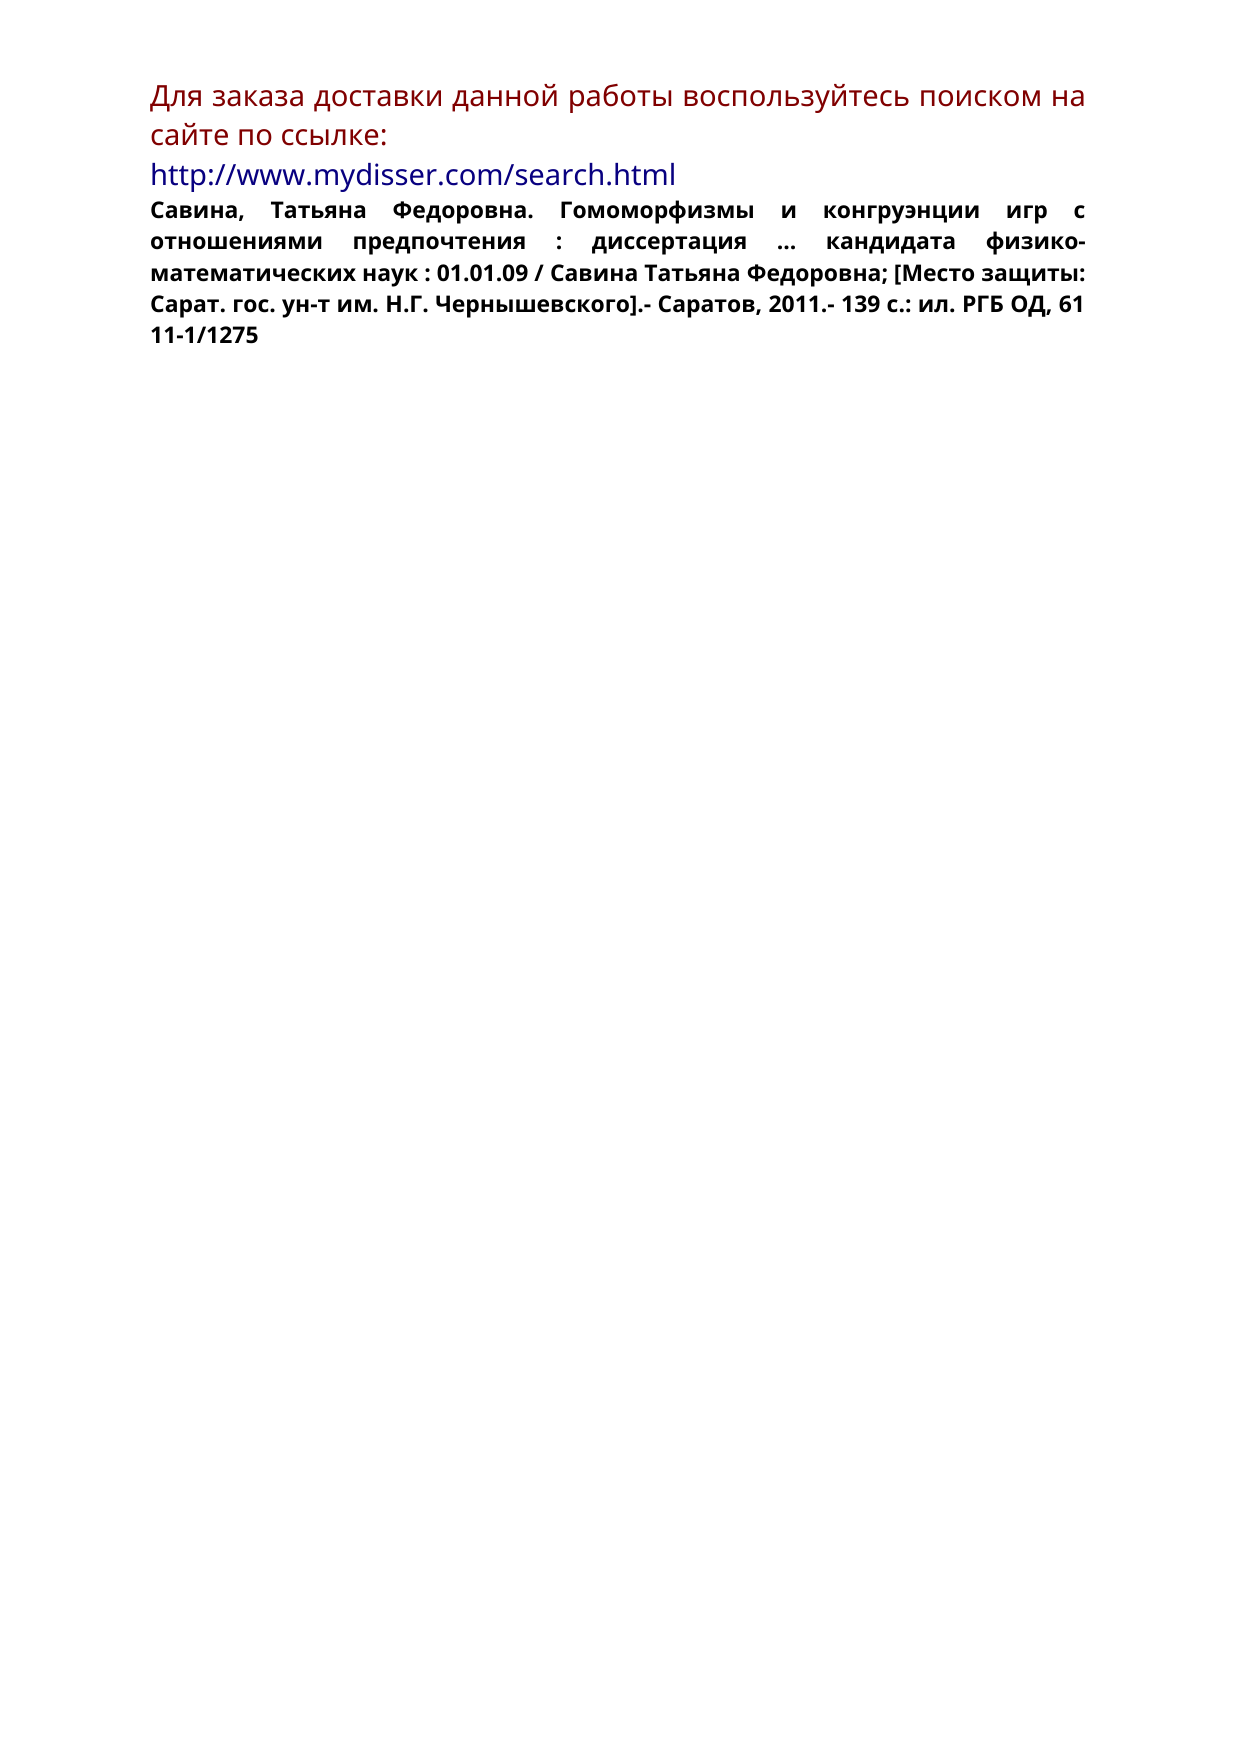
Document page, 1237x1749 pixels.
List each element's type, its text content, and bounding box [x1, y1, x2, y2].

text Савина, Татьяна Федоровна. Гомоморфизмы и конгруэнции игр с отношениями предпочтения : диссертация ... кандидата физико-математических наук : 01.01.09 / Савина Татьяна Федоровна; [Место защиты: Сарат. гос. ун-т им. Н.Г. Чернышевского].- Саратов, 2011.- 139 с.: ил. РГБ ОД, 61 11-1/1275 [150, 194, 1086, 350]
